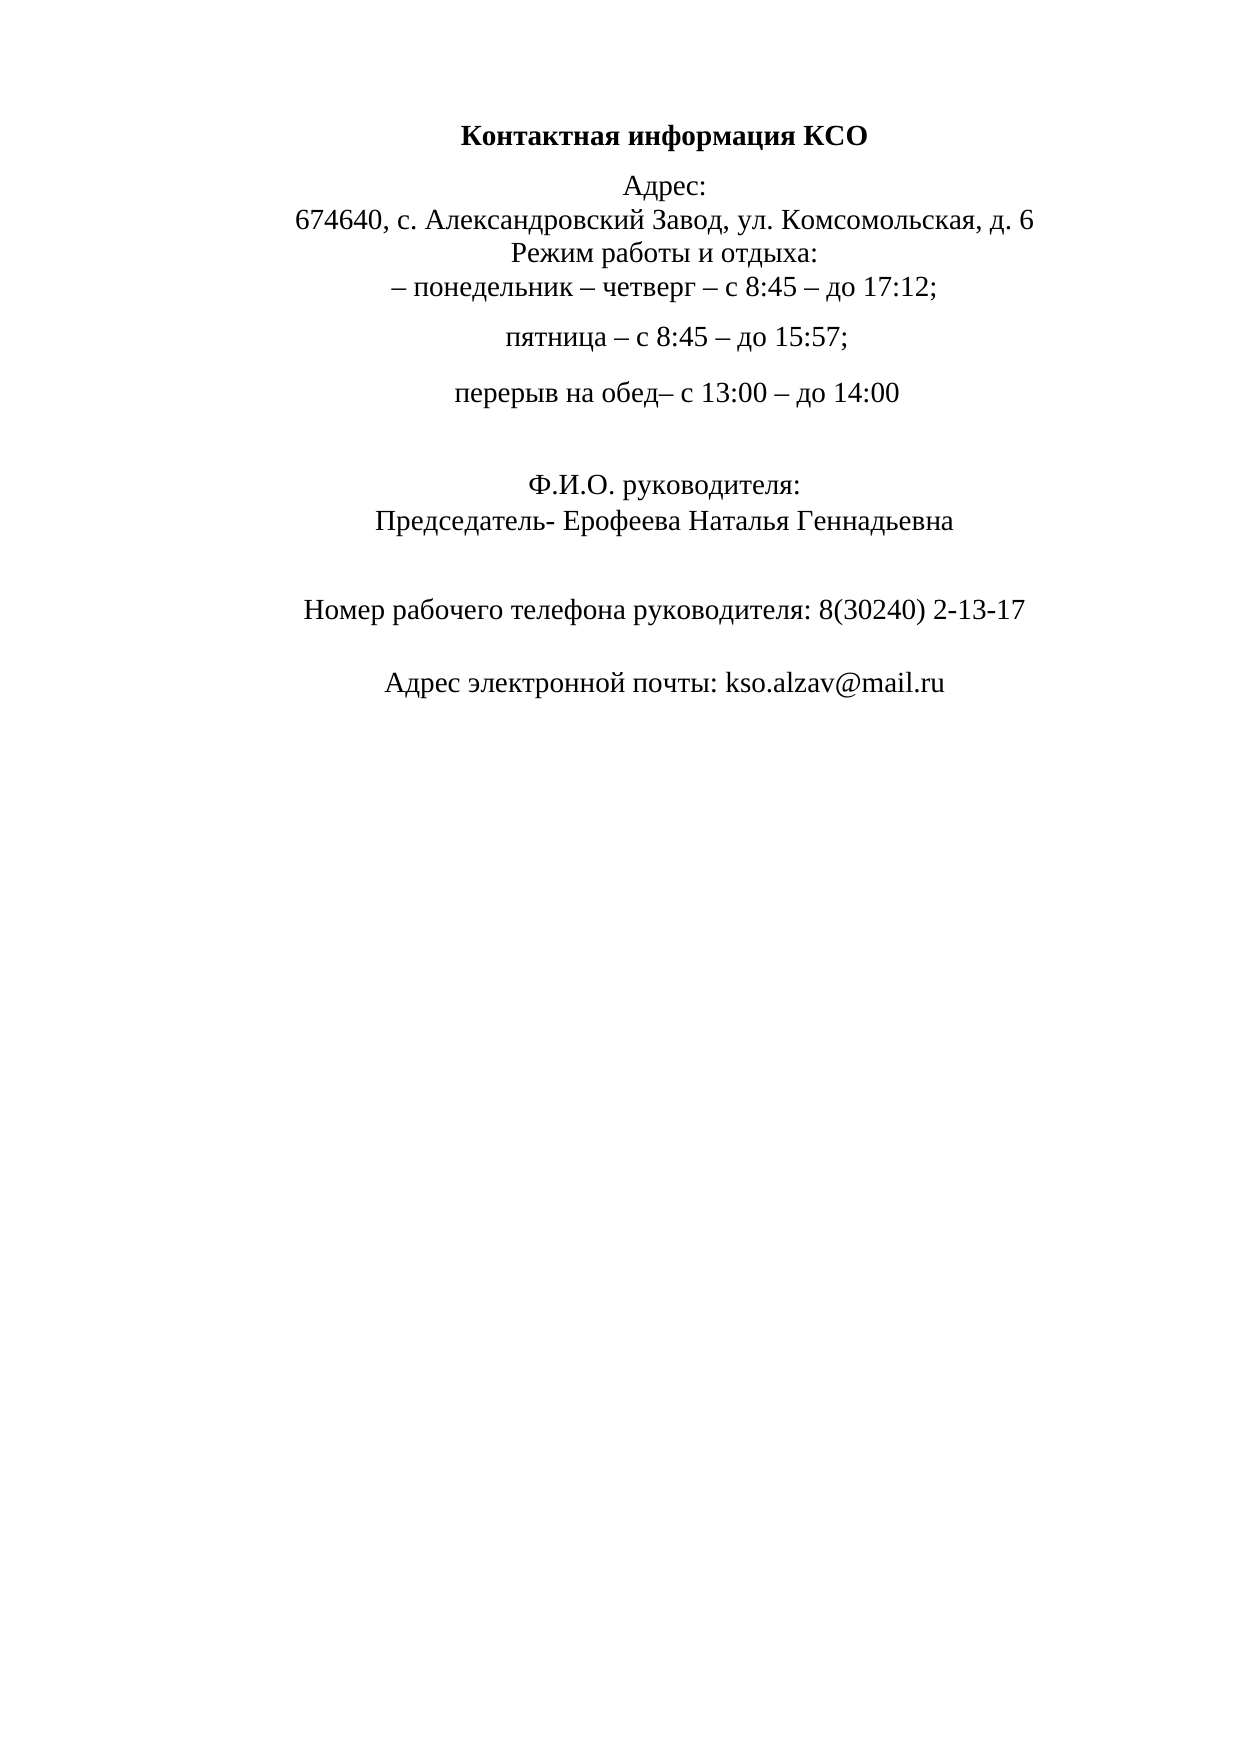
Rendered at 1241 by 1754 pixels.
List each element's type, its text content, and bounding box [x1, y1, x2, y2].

text Контактная информация КСО [177, 118, 1152, 152]
text Адрес: 674640, с. Александровский Завод, ул. Комсомольская, д. 6 Режим работы и отдыха: – понедельник – четверг – с 8:45 – до 17:12; [177, 168, 1152, 302]
text перерыв на обед– с 13:00 – до 14:00 [202, 375, 1152, 409]
text пятница – с 8:45 – до 15:57; [202, 319, 1152, 353]
text Ф.И.О. руководителя: Председатель- Ерофеева Наталья Геннадьевна [177, 431, 1152, 537]
text Номер рабочего телефона руководителя: 8(30240) 2-13-17 Адрес электронной почты: kso.alzav@mail.ru [177, 556, 1152, 698]
